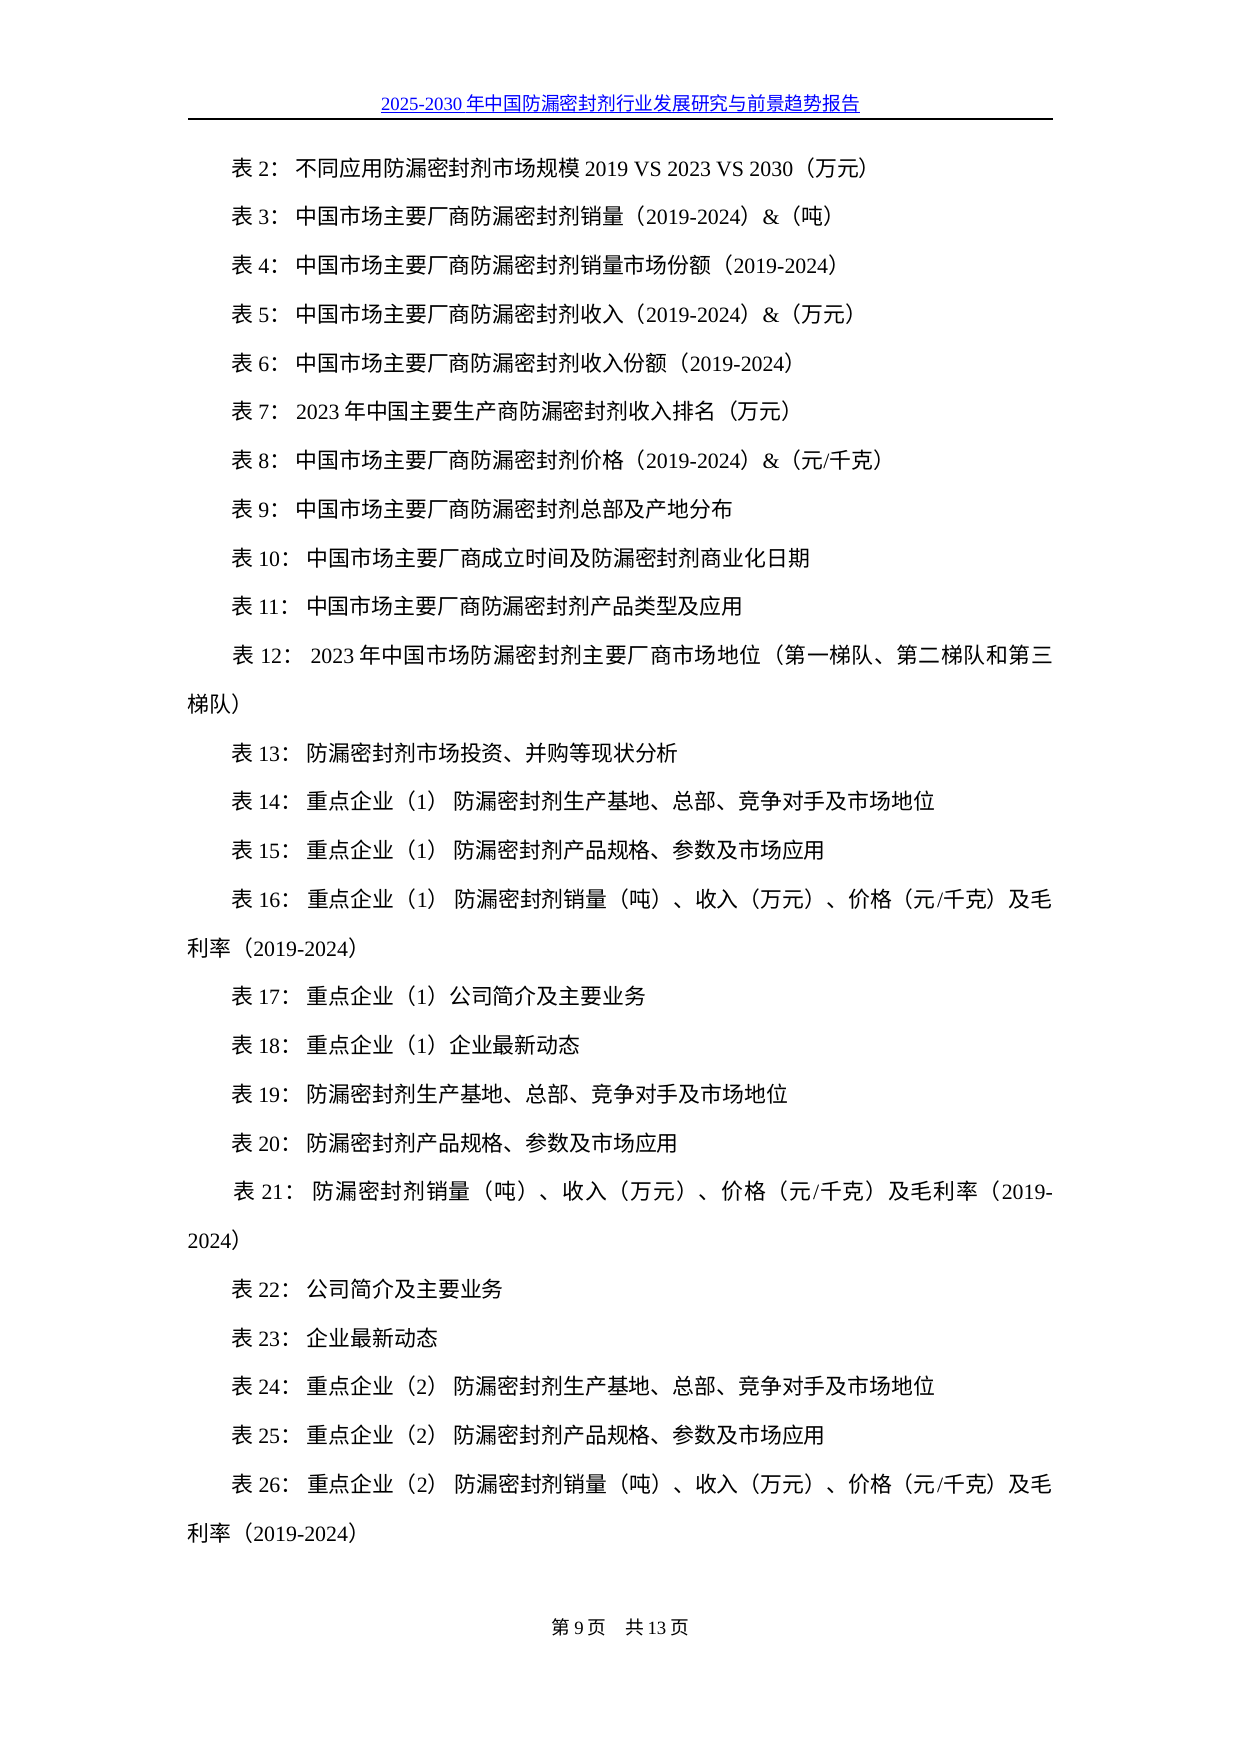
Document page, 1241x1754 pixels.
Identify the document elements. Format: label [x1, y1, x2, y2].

text [187, 150, 1053, 1548]
